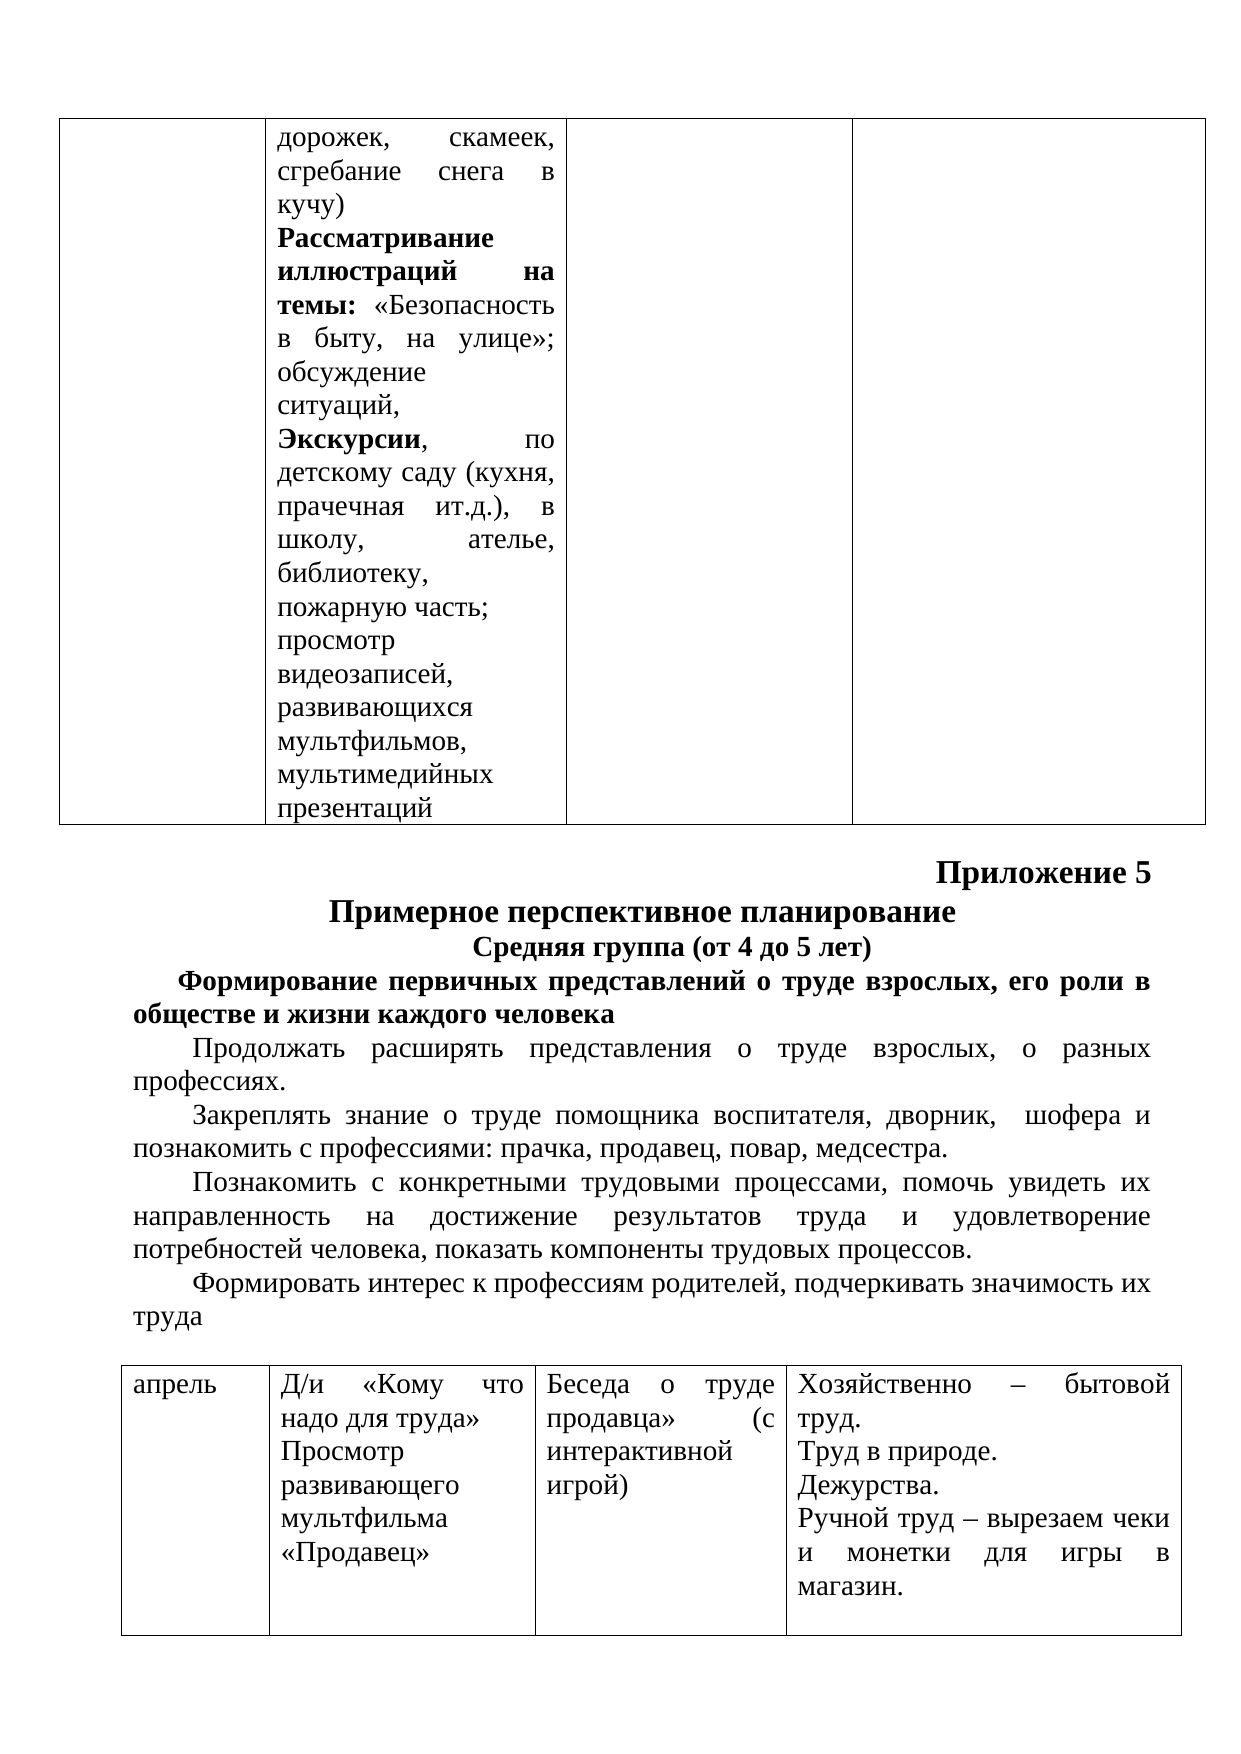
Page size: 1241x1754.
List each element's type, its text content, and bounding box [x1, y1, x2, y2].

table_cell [853, 119, 1205, 823]
text Примерное перспективное планирование [133, 891, 1152, 929]
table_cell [567, 119, 852, 823]
table_header Д/и «Кому что надо для труда» Просмотр развивающего мультфильма «Продавец» [270, 1366, 535, 1635]
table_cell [60, 119, 265, 823]
text Формирование первичных представлений о труде взрослых, его роли в обществе и жизни каждого человека [133, 963, 1152, 1030]
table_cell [266, 119, 566, 823]
text Приложение 5 [133, 853, 1152, 891]
text Продолжать расширять представления о труде взрослых, о разных профессиях. [133, 1030, 1152, 1097]
text Закреплять знание о труде помощника воспитателя, дворник, шофера и познакомить с профессиями: прачка, продавец, повар, медсестра. [133, 1097, 1152, 1164]
table_header Хозяйственно – бытовой труд. Труд в природе. Дежурства. Ручной труд – вырезаем чеки и монетки для игры в магазин. [787, 1366, 1181, 1635]
table_header Беседа о труде продавца» (с интерактивной игрой) [536, 1366, 786, 1635]
table_header апрель [122, 1366, 269, 1635]
text Формировать интерес к профессиям родителей, подчеркивать значимость их труда [133, 1265, 1152, 1332]
text Познакомить с конкретными трудовыми процессами, помочь увидеть их направленность на достижение результатов труда и удовлетворение потребностей человека, показать компоненты трудовых процессов. [133, 1164, 1152, 1265]
text Средняя группа (от 4 до 5 лет) [133, 929, 1152, 963]
